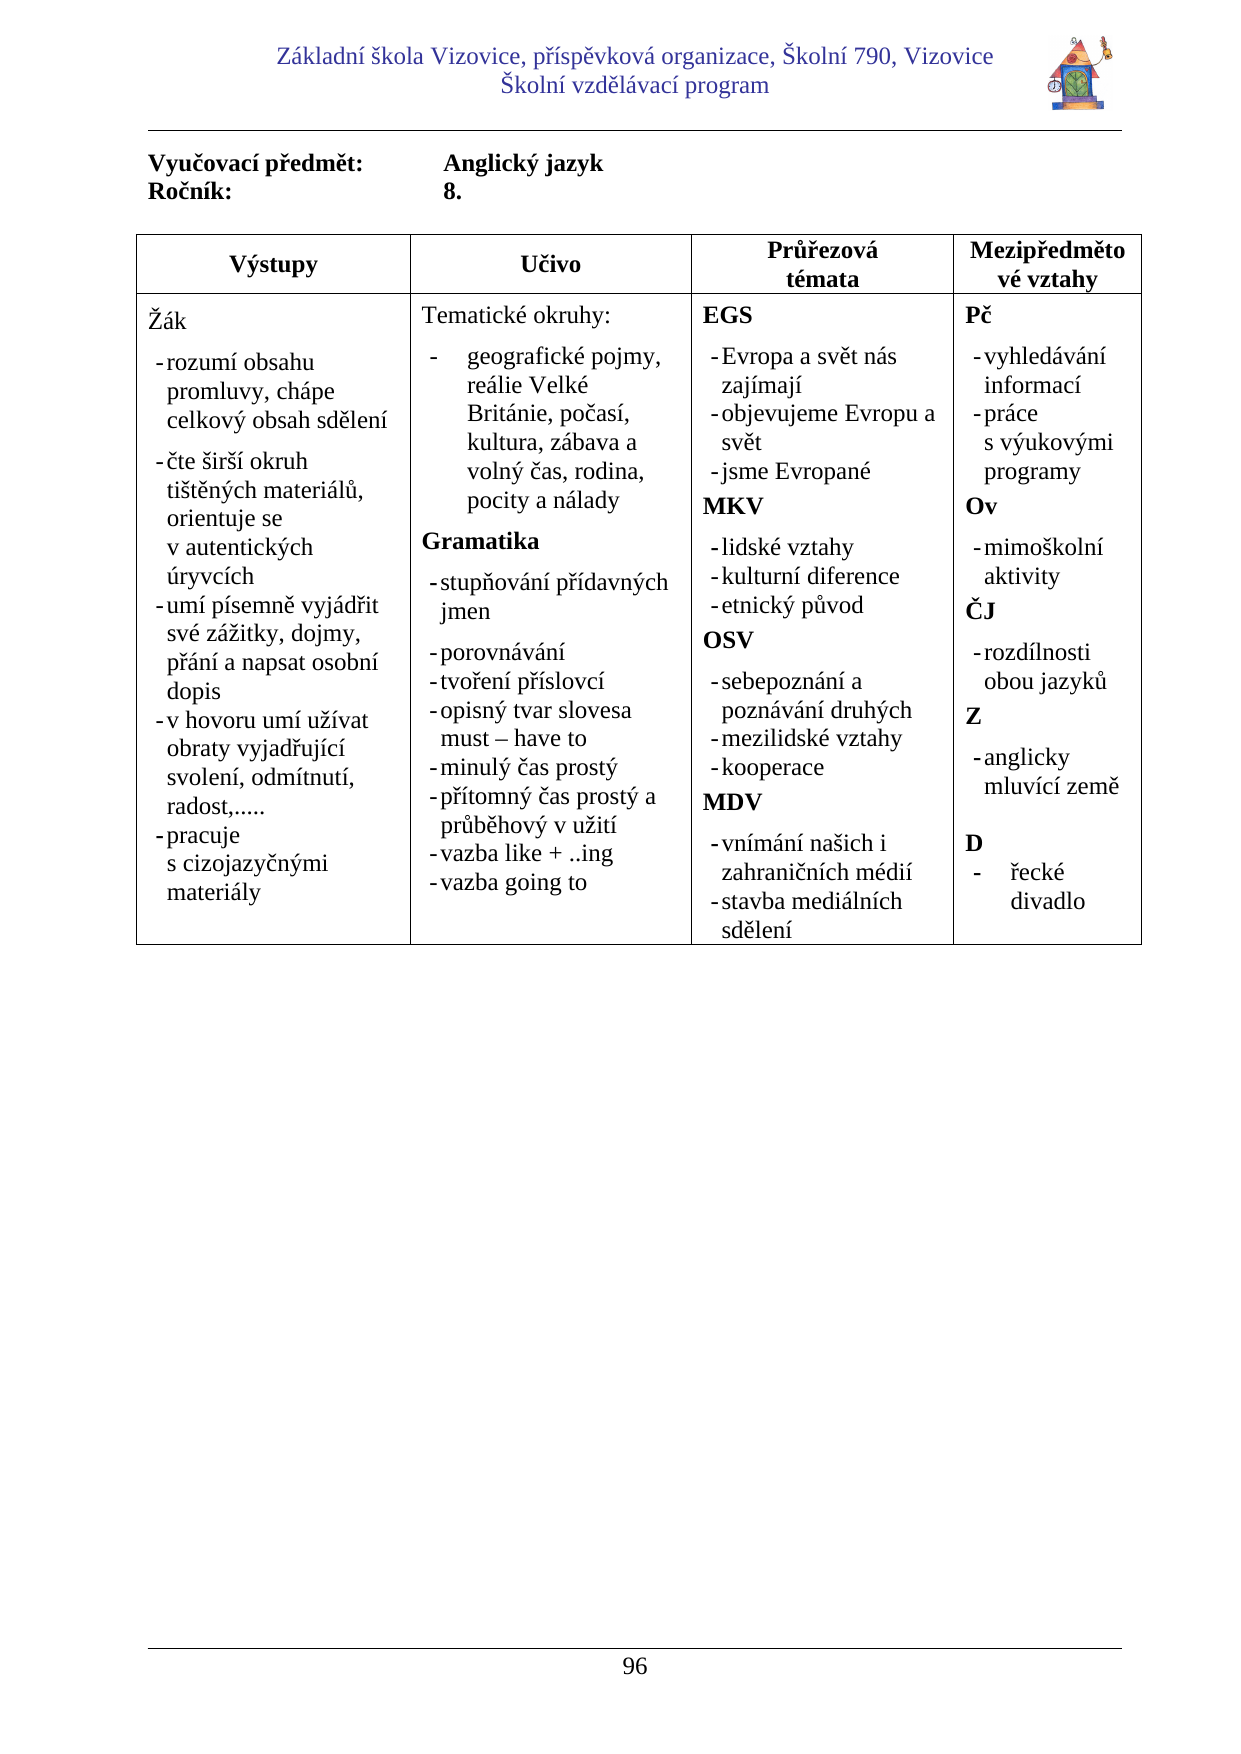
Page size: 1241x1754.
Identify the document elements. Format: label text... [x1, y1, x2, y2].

text Ročník: 8. [148, 176, 1122, 205]
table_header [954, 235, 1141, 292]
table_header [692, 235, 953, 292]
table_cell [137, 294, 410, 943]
text Vyučovací předmět: Anglický jazyk [148, 148, 1122, 176]
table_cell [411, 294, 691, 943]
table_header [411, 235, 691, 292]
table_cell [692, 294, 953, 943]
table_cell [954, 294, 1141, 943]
picture [1047, 35, 1113, 111]
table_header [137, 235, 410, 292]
